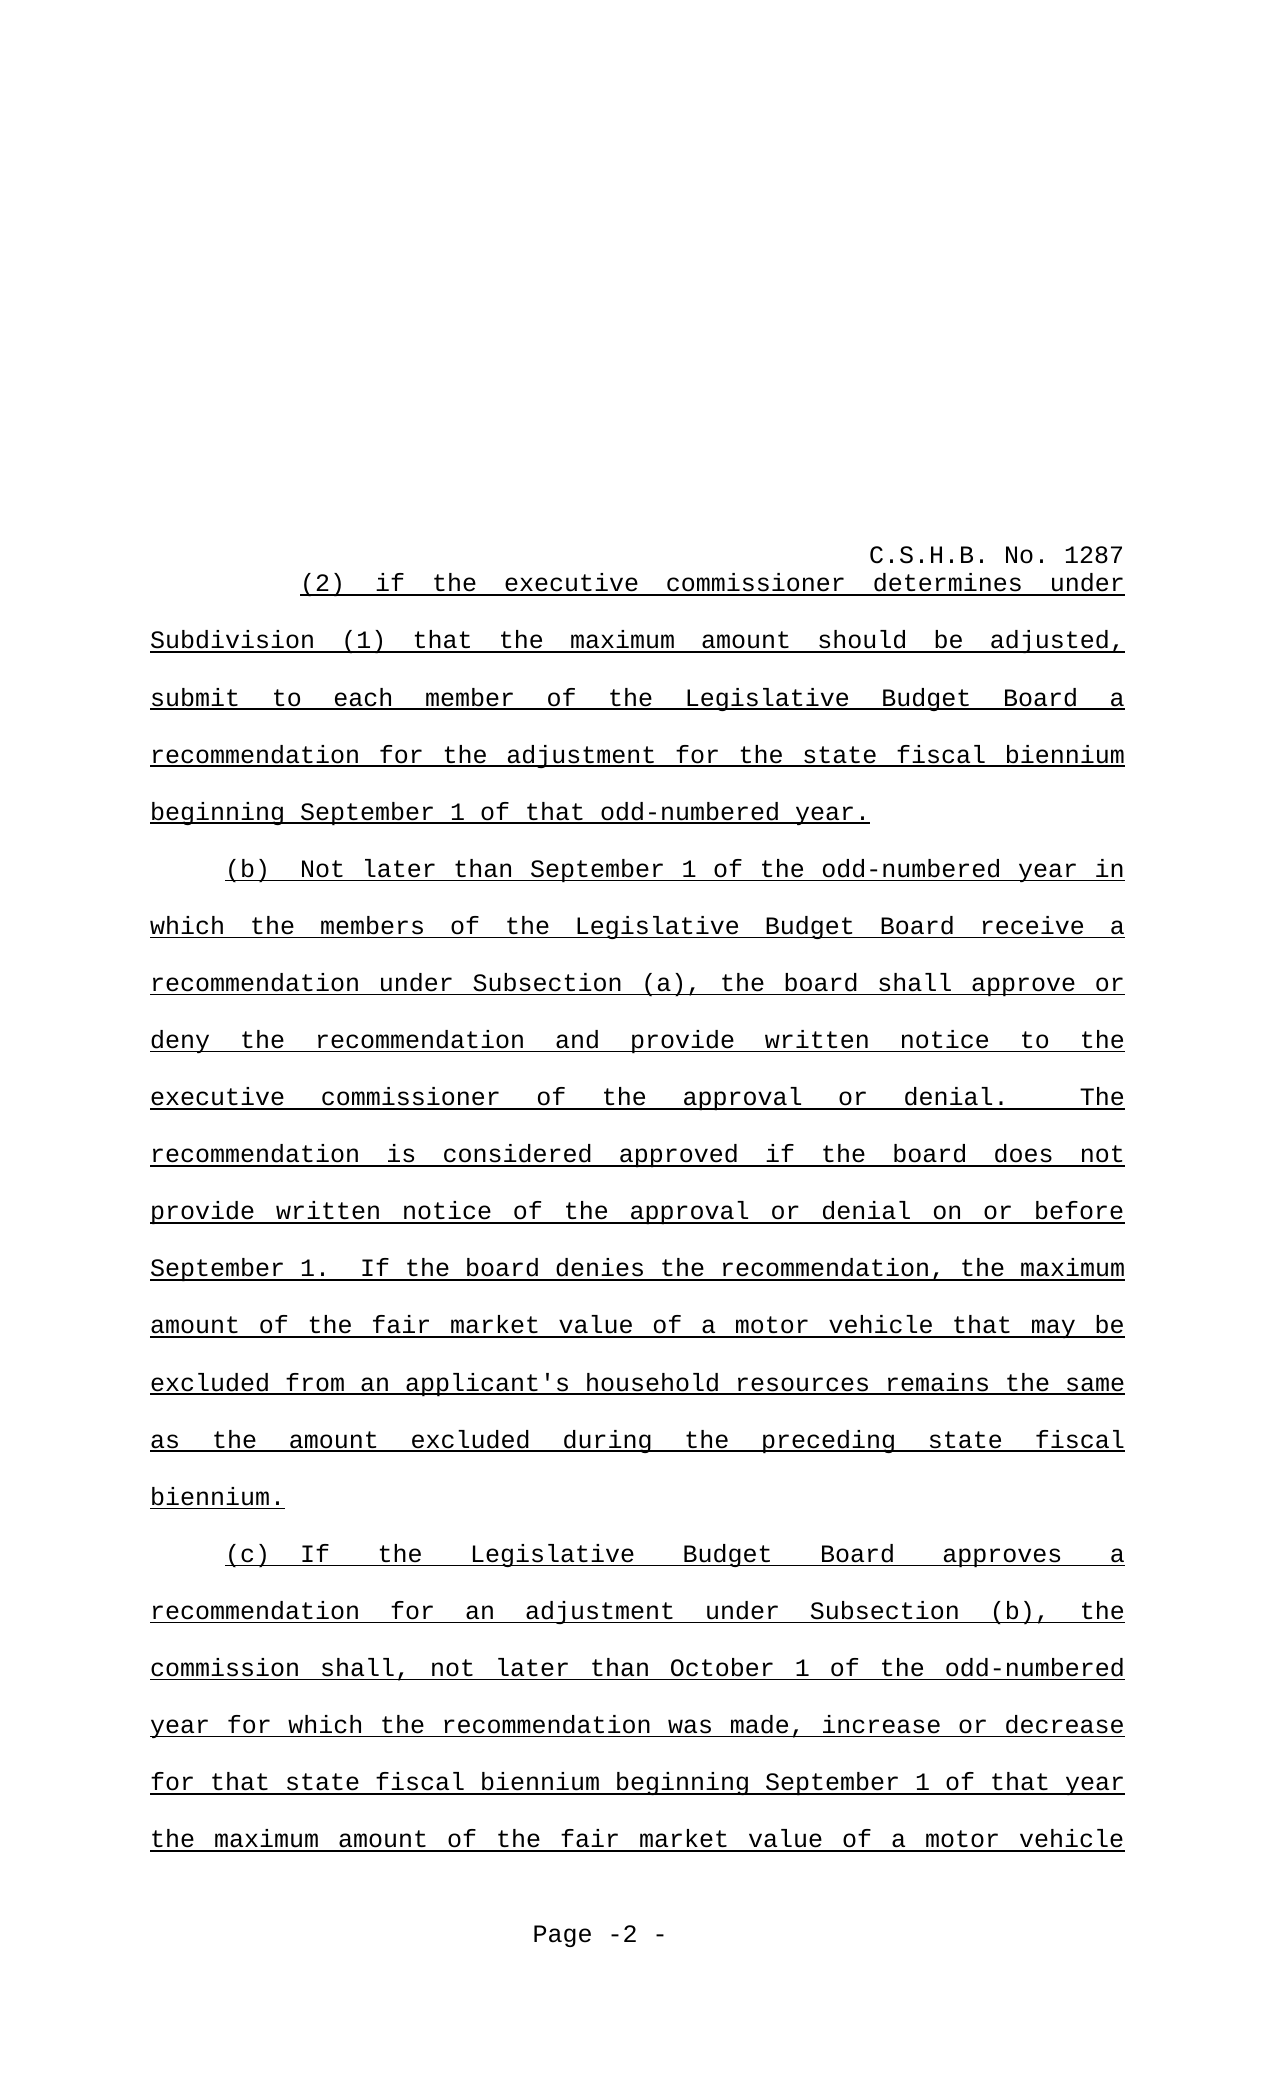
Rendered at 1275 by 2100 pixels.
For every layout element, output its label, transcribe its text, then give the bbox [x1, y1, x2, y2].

text (2) if the executive commissioner determines under Subdivision (1) that the maximum amount should be adjusted, submit to each member of the Legislative Budget Board a recommendation for the adjustment for the state fiscal biennium beginning September 1 of that odd-numbered year. [150, 571, 1125, 651]
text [150, 1795, 1125, 1850]
text (b) Not later than September 1 of the odd-numbered year in which the members of the Legislative Budget Board receive a recommendation under Subsection (a), the board shall approve or deny the recommendation and provide written notice to the executive commissioner of the approval or denial. The recommendation is considered approved if the board does not provide written notice of the approval or denial on or before September 1. If the board denies the recommendation, the maximum amount of the fair market value of a motor vehicle that may be excluded from an applicant's household resources remains the same as the amount excluded during the preceding state fiscal biennium. [150, 1281, 1125, 1336]
text (2) if the executive commissioner determines under Subdivision (1) that the maximum amount should be adjusted, submit to each member of the Legislative Budget Board a recommendation for the adjustment for the state fiscal biennium beginning September 1 of that odd-numbered year. [150, 710, 1125, 765]
text (b) Not later than September 1 of the odd-numbered year in which the members of the Legislative Budget Board receive a recommendation under Subsection (a), the board shall approve or deny the recommendation and provide written notice to the executive commissioner of the approval or denial. The recommendation is considered approved if the board does not provide written notice of the approval or denial on or before September 1. If the board denies the recommendation, the maximum amount of the fair market value of a motor vehicle that may be excluded from an applicant's household resources remains the same as the amount excluded during the preceding state fiscal biennium. [150, 1110, 1125, 1165]
text (b) Not later than September 1 of the odd-numbered year in which the members of the Legislative Budget Board receive a recommendation under Subsection (a), the board shall approve or deny the recommendation and provide written notice to the executive commissioner of the approval or denial. The recommendation is considered approved if the board does not provide written notice of the approval or denial on or before September 1. If the board denies the recommendation, the maximum amount of the fair market value of a motor vehicle that may be excluded from an applicant's household resources remains the same as the amount excluded during the preceding state fiscal biennium. [150, 995, 1125, 1051]
text (2) if the executive commissioner determines under Subdivision (1) that the maximum amount should be adjusted, submit to each member of the Legislative Budget Board a recommendation for the adjustment for the state fiscal biennium beginning September 1 of that odd-numbered year. [150, 767, 1125, 828]
text (b) Not later than September 1 of the odd-numbered year in which the members of the Legislative Budget Board receive a recommendation under Subsection (a), the board shall approve or deny the recommendation and provide written notice to the executive commissioner of the approval or denial. The recommendation is considered approved if the board does not provide written notice of the approval or denial on or before September 1. If the board denies the recommendation, the maximum amount of the fair market value of a motor vehicle that may be excluded from an applicant's household resources remains the same as the amount excluded during the preceding state fiscal biennium. [150, 1395, 1125, 1450]
text (2) if the executive commissioner determines under Subdivision (1) that the maximum amount should be adjusted, submit to each member of the Legislative Budget Board a recommendation for the adjustment for the state fiscal biennium beginning September 1 of that odd-numbered year. [150, 653, 1125, 708]
text (b) Not later than September 1 of the odd-numbered year in which the members of the Legislative Budget Board receive a recommendation under Subsection (a), the board shall approve or deny the recommendation and provide written notice to the executive commissioner of the approval or denial. The recommendation is considered approved if the board does not provide written notice of the approval or denial on or before September 1. If the board denies the recommendation, the maximum amount of the fair market value of a motor vehicle that may be excluded from an applicant's household resources remains the same as the amount excluded during the preceding state fiscal biennium. [150, 1224, 1125, 1279]
text (b) Not later than September 1 of the odd-numbered year in which the members of the Legislative Budget Board receive a recommendation under Subsection (a), the board shall approve or deny the recommendation and provide written notice to the executive commissioner of the approval or denial. The recommendation is considered approved if the board does not provide written notice of the approval or denial on or before September 1. If the board denies the recommendation, the maximum amount of the fair market value of a motor vehicle that may be excluded from an applicant's household resources remains the same as the amount excluded during the preceding state fiscal biennium. [150, 1338, 1125, 1393]
text (b) Not later than September 1 of the odd-numbered year in which the members of the Legislative Budget Board receive a recommendation under Subsection (a), the board shall approve or deny the recommendation and provide written notice to the executive commissioner of the approval or denial. The recommendation is considered approved if the board does not provide written notice of the approval or denial on or before September 1. If the board denies the recommendation, the maximum amount of the fair market value of a motor vehicle that may be excluded from an applicant's household resources remains the same as the amount excluded during the preceding state fiscal biennium. [150, 1052, 1125, 1108]
text (b) Not later than September 1 of the odd-numbered year in which the members of the Legislative Budget Board receive a recommendation under Subsection (a), the board shall approve or deny the recommendation and provide written notice to the executive commissioner of the approval or denial. The recommendation is considered approved if the board does not provide written notice of the approval or denial on or before September 1. If the board denies the recommendation, the maximum amount of the fair market value of a motor vehicle that may be excluded from an applicant's household resources remains the same as the amount excluded during the preceding state fiscal biennium. [150, 938, 1125, 994]
text (b) Not later than September 1 of the odd-numbered year in which the members of the Legislative Budget Board receive a recommendation under Subsection (a), the board shall approve or deny the recommendation and provide written notice to the executive commissioner of the approval or denial. The recommendation is considered approved if the board does not provide written notice of the approval or denial on or before September 1. If the board denies the recommendation, the maximum amount of the fair market value of a motor vehicle that may be excluded from an applicant's household resources remains the same as the amount excluded during the preceding state fiscal biennium. [150, 856, 1125, 937]
text (b) Not later than September 1 of the odd-numbered year in which the members of the Legislative Budget Board receive a recommendation under Subsection (a), the board shall approve or deny the recommendation and provide written notice to the executive commissioner of the approval or denial. The recommendation is considered approved if the board does not provide written notice of the approval or denial on or before September 1. If the board denies the recommendation, the maximum amount of the fair market value of a motor vehicle that may be excluded from an applicant's household resources remains the same as the amount excluded during the preceding state fiscal biennium. [150, 1167, 1125, 1222]
text (b) Not later than September 1 of the odd-numbered year in which the members of the Legislative Budget Board receive a recommendation under Subsection (a), the board shall approve or deny the recommendation and provide written notice to the executive commissioner of the approval or denial. The recommendation is considered approved if the board does not provide written notice of the approval or denial on or before September 1. If the board denies the recommendation, the maximum amount of the fair market value of a motor vehicle that may be excluded from an applicant's household resources remains the same as the amount excluded during the preceding state fiscal biennium. [150, 1452, 1125, 1513]
